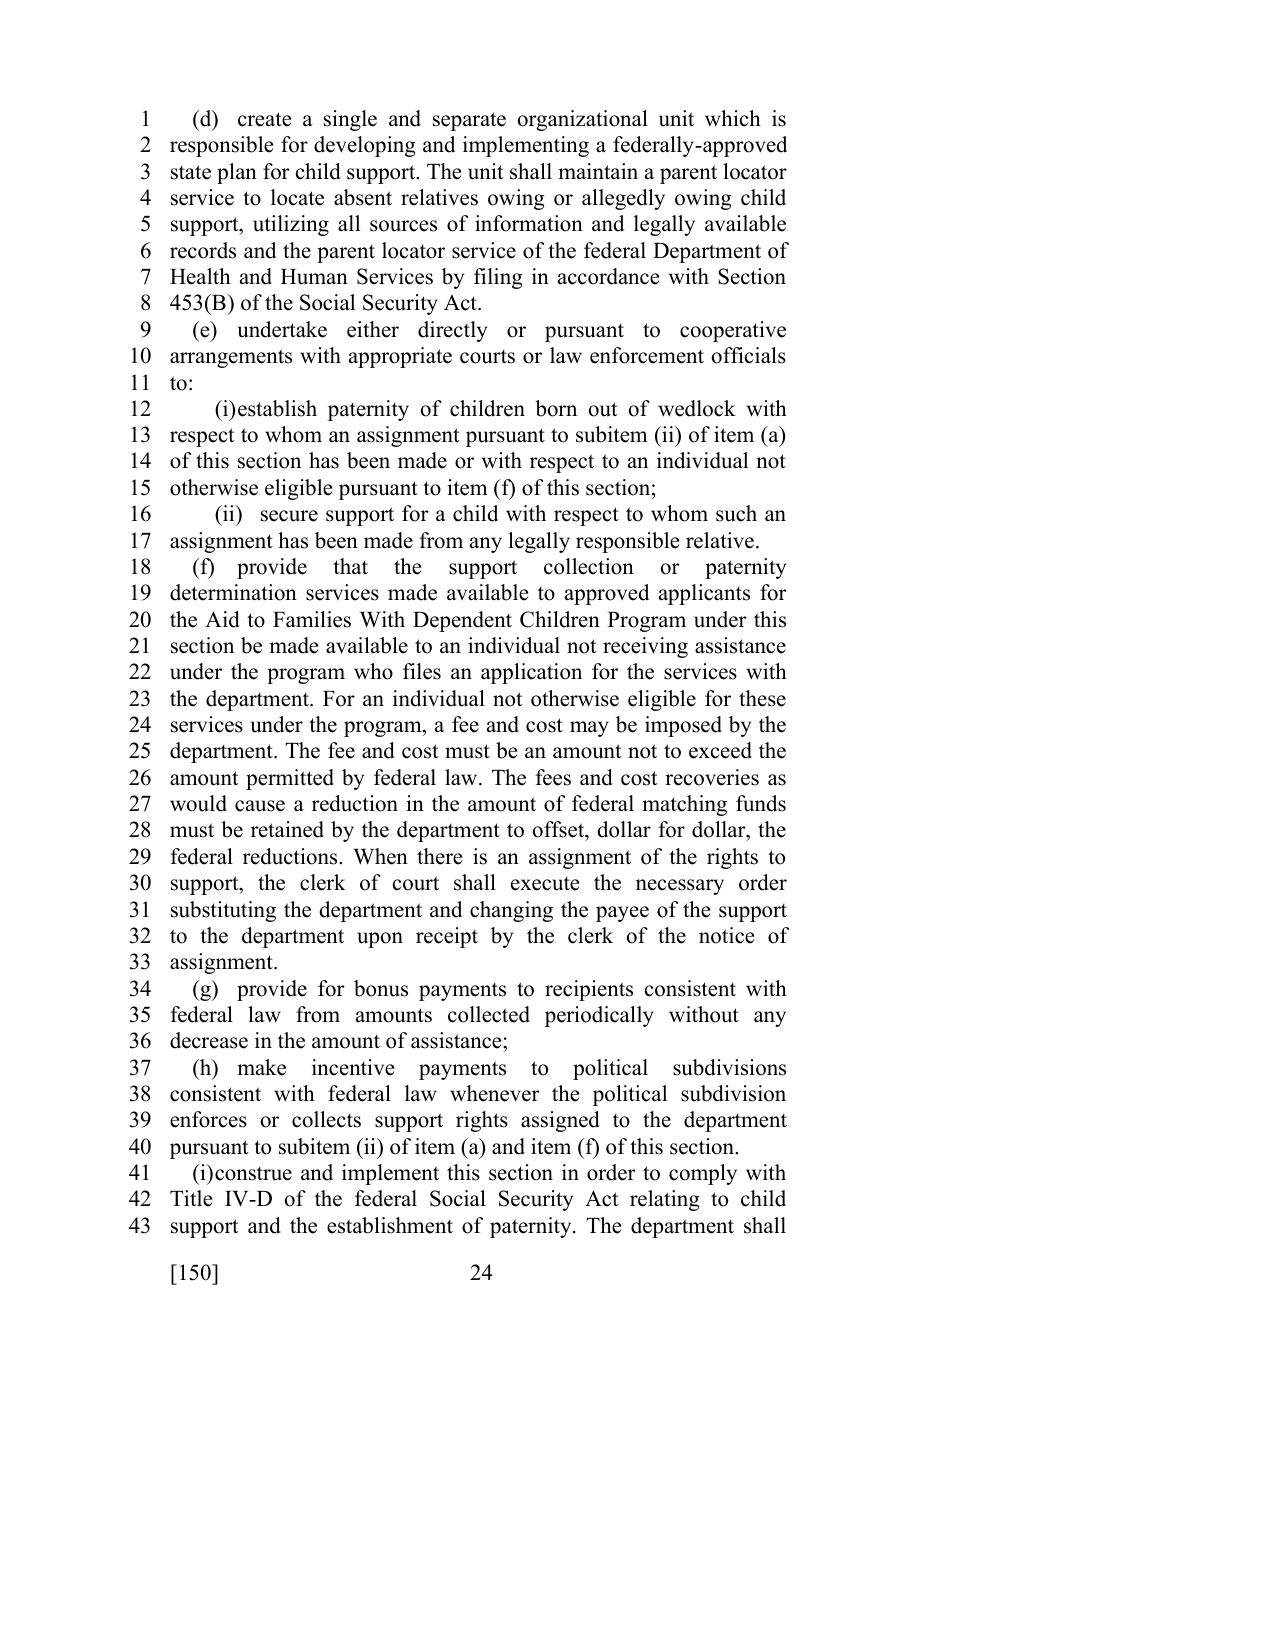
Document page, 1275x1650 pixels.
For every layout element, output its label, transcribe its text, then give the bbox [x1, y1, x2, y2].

text (d) create a single and separate organizational unit which is responsible for developing and implementing a federally-approved state plan for child support. The unit shall maintain a parent locator service to locate absent relatives owing or allegedly owing child support, utilizing all sources of information and legally available records and the parent locator service of the federal Department of Health and Human Services by filing in accordance with Section 453(B) of the Social Security Act. [169, 105, 787, 316]
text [169, 1159, 787, 1238]
text (i) establish paternity of children born out of wedlock with respect to whom an assignment pursuant to subitem (ii) of item (a) of this section has been made or with respect to an individual not otherwise eligible pursuant to item (f) of this section; [169, 395, 787, 500]
text (ii) secure support for a child with respect to whom such an assignment has been made from any legally responsible relative. [169, 500, 787, 553]
text (e) undertake either directly or pursuant to cooperative arrangements with appropriate courts or law enforcement officials to: [169, 316, 787, 395]
text (f) provide that the support collection or paternity determination services made available to approved applicants for the Aid to Families With Dependent Children Program under this section be made available to an individual not receiving assistance under the program who files an application for the services with the department. For an individual not otherwise eligible for these services under the program, a fee and cost may be imposed by the department. The fee and cost must be an amount not to exceed the amount permitted by federal law. The fees and cost recoveries as would cause a reduction in the amount of federal matching funds must be retained by the department to offset, dollar for dollar, the federal reductions. When there is an assignment of the rights to support, the clerk of court shall execute the necessary order substituting the department and changing the payee of the support to the department upon receipt by the clerk of the notice of assignment. [169, 553, 787, 975]
text (g) provide for bonus payments to recipients consistent with federal law from amounts collected periodically without any decrease in the amount of assistance; [169, 975, 787, 1054]
text (h) make incentive payments to political subdivisions consistent with federal law whenever the political subdivision enforces or collects support rights assigned to the department pursuant to subitem (ii) of item (a) and item (f) of this section. [169, 1054, 787, 1159]
